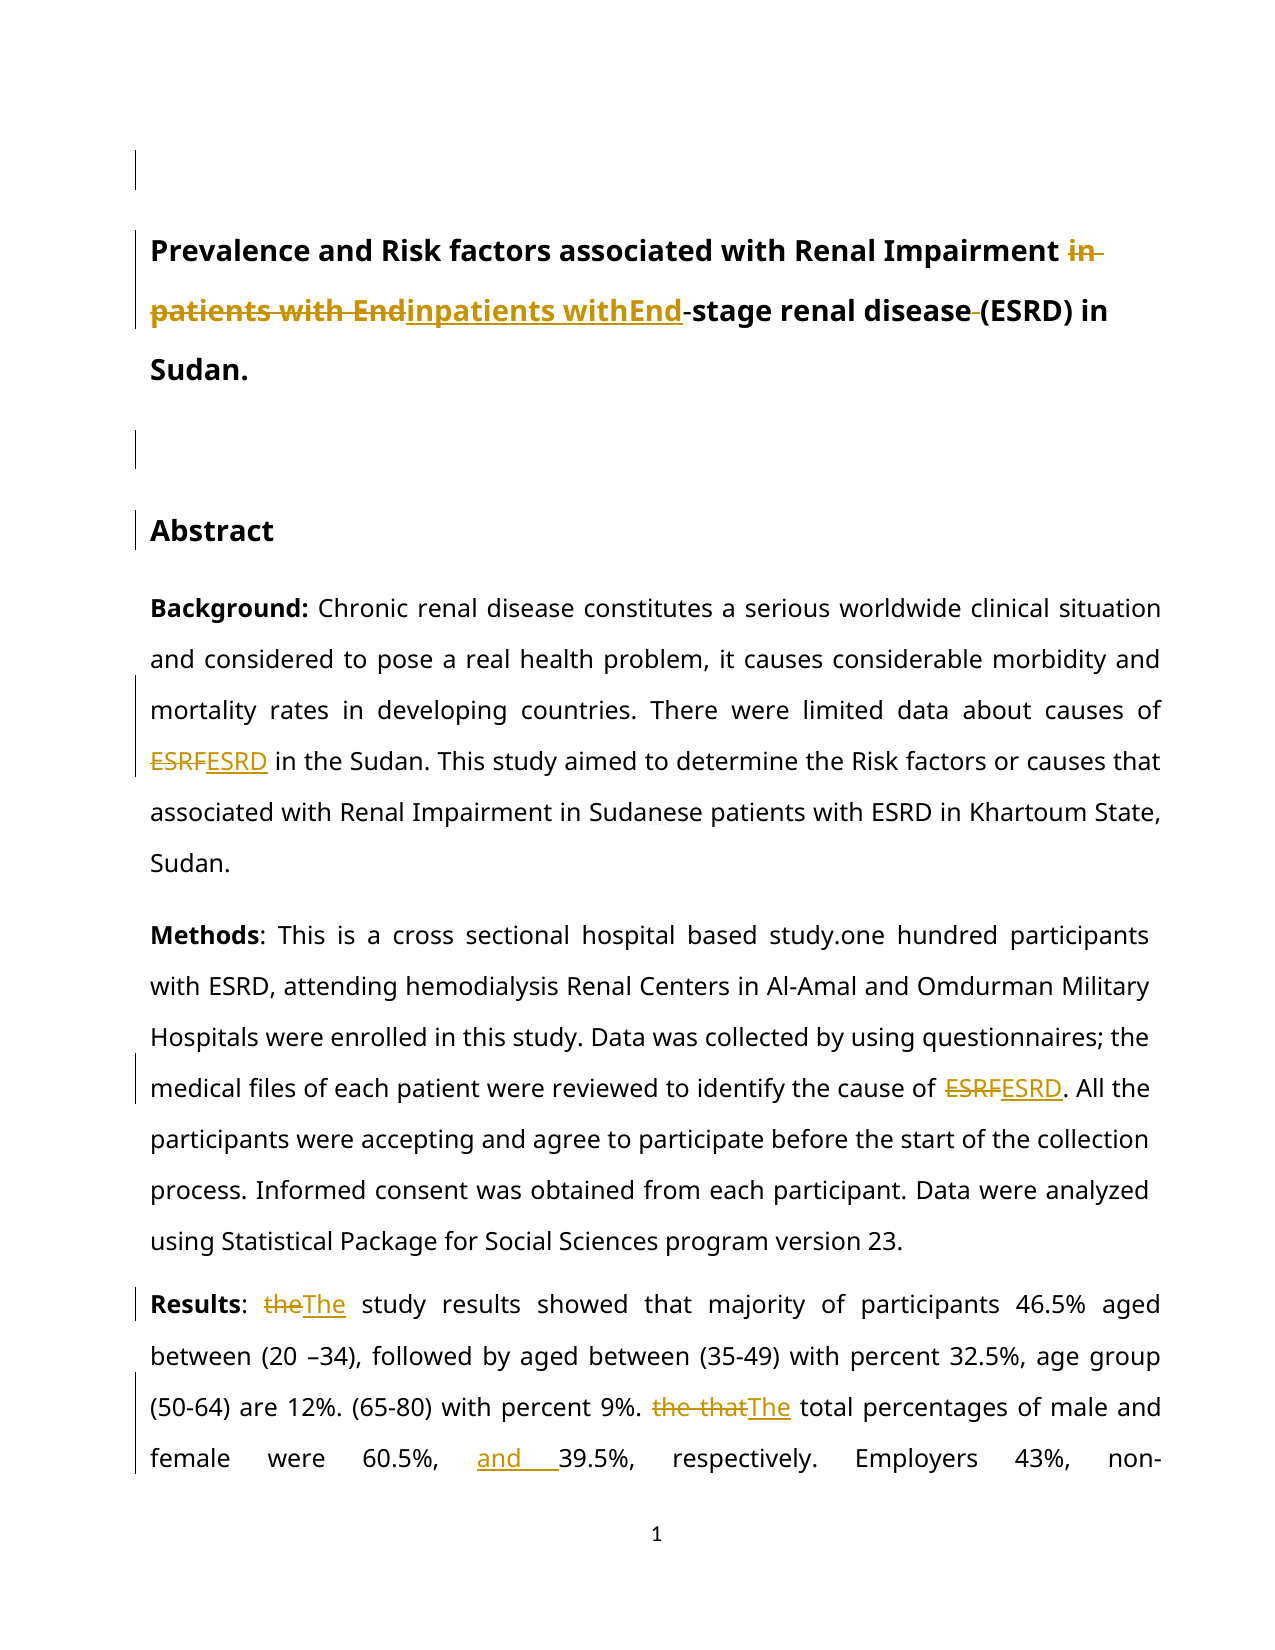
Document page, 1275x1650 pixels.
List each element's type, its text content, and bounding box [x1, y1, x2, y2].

text Background: Chronic renal disease constitutes a serious worldwide clinical situation and considered to pose a real health problem, it causes considerable morbidity and mortality rates in developing countries. There were limited data about causes of in the Sudan. This study aimed to determine the Risk factors or causes that associated with Renal Impairment in Sudanese patients with ESRD in Khartoum State, Sudan. [150, 590, 1162, 879]
text Methods: This is a cross sectional hospital based study.one hundred participants with ESRD, attending hemodialysis Renal Centers in Al-Amal and Omdurman Military Hospitals were enrolled in this study. Data was collected by using questionnaires; the medical files of each patient were reviewed to identify the cause of . All the participants were accepting and agree to participate before the start of the collection process. Informed consent was obtained from each participant. Data were analyzed using Statistical Package for Social Sciences program version 23. [150, 917, 1151, 1258]
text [150, 1287, 1162, 1474]
text Abstract [150, 510, 1162, 549]
text Prevalence and Risk factors associated with Renal Impairment -stage renal disease(ESRD) in Sudan. [150, 230, 1162, 389]
